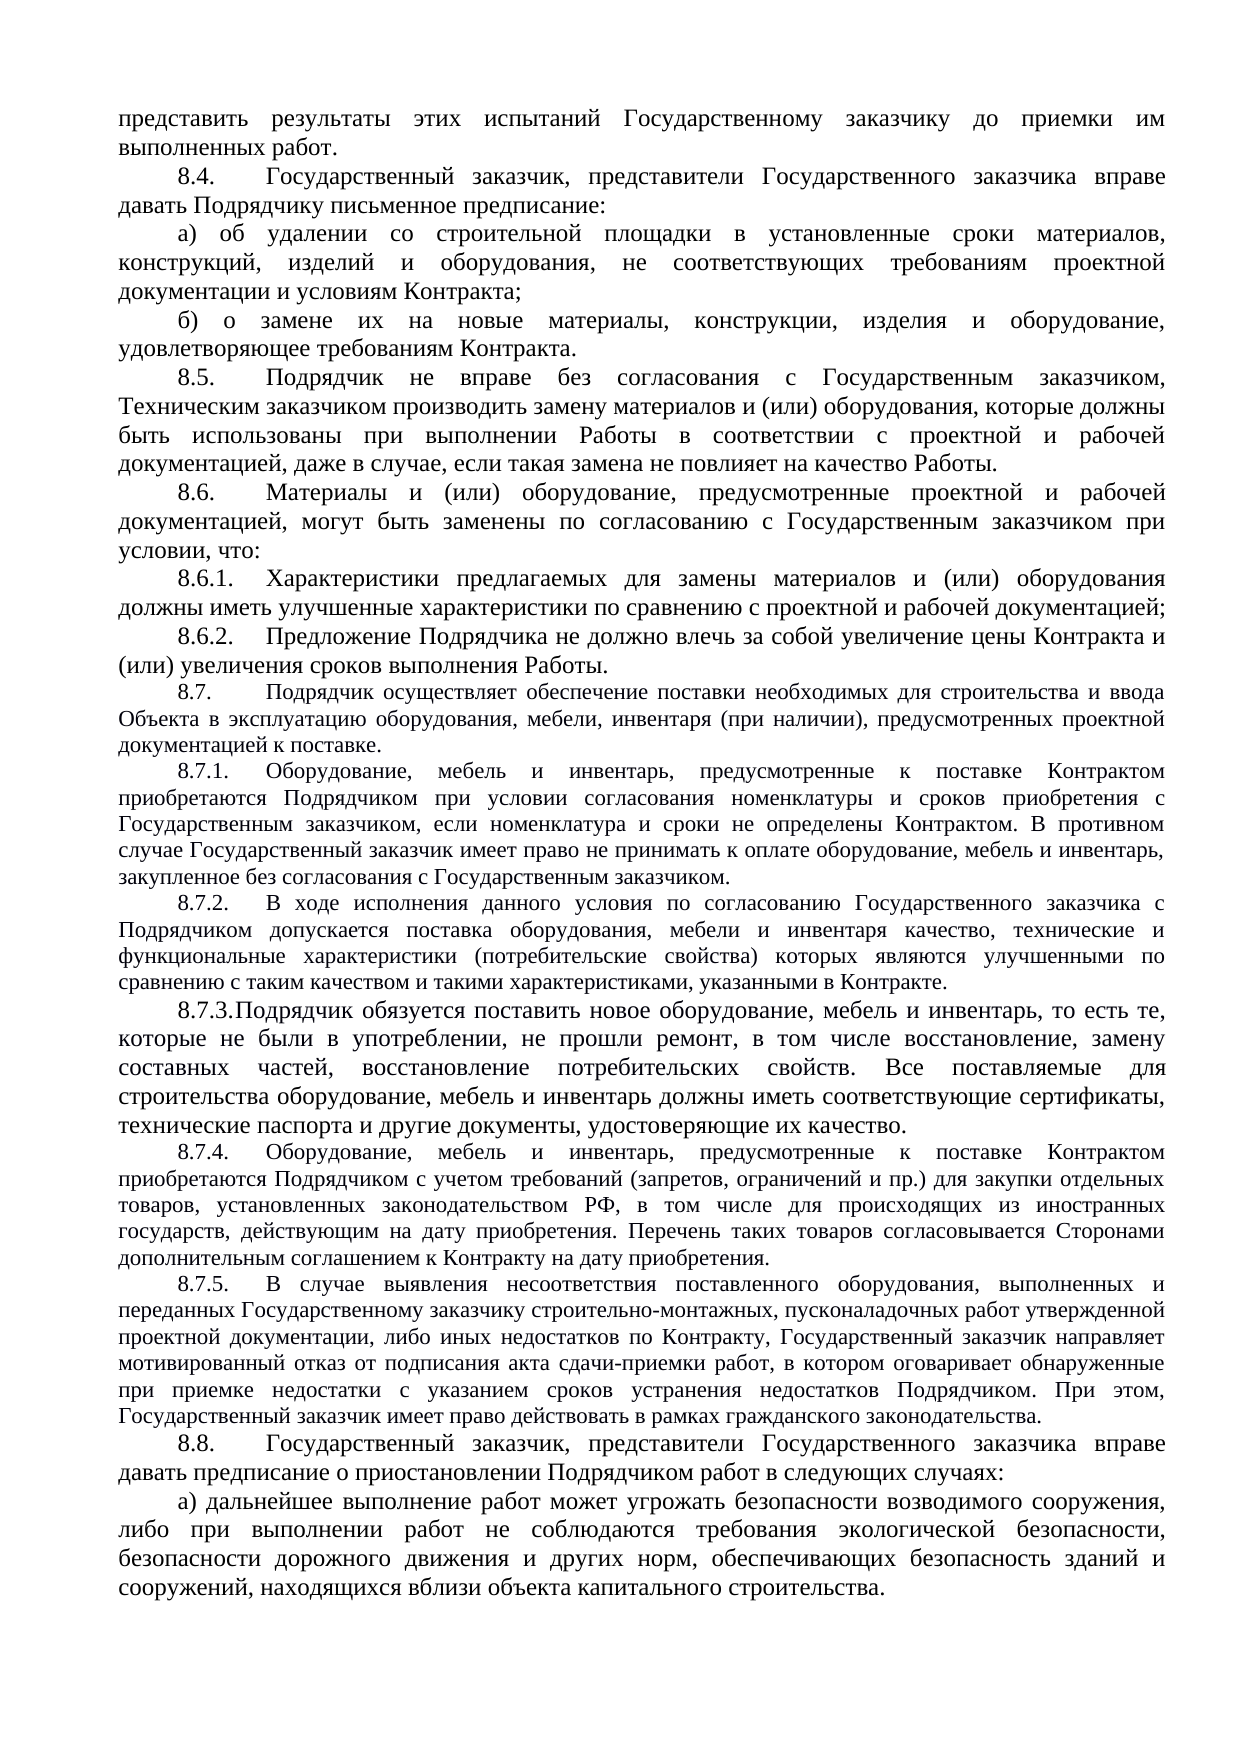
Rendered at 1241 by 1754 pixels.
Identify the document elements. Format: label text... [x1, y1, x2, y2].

list В ходе исполнения данного условия по согласованию Государственного заказчика с Подрядчиком допускается поставка оборудования, мебели и инвентаря качество, технические и функциональные характеристики (потребительские свойства) которых являются улучшенными по сравнению с таким качеством и такими характеристиками, указанными в Контракте. [118, 889, 1167, 995]
list В случае выявления несоответствия поставленного оборудования, выполненных и переданных Государственному заказчику строительно-монтажных, пусконаладочных работ утвержденной проектной документации, либо иных недостатков по Контракту, Государственный заказчик направляет мотивированный отказ от подписания акта сдачи-приемки работ, в котором оговаривает обнаруженные при приемке недостатки с указанием сроков устранения недостатков Подрядчиком. При этом, Государственный заказчик имеет право действовать в рамках гражданского законодательства. [118, 1270, 1167, 1428]
text б) о замене их на новые материалы, конструкции, изделия и оборудование, удовлетворяющее требованиям Контракта. [118, 305, 1167, 362]
list Оборудование, мебель и инвентарь, предусмотренные к поставке Контрактом приобретаются Подрядчиком с учетом требований (запретов, ограничений и пр.) для закупки отдельных товаров, установленных законодательством РФ, в том числе для происходящих из иностранных государств, действующим на дату приобретения. Перечень таких товаров согласовывается Сторонами дополнительным соглашением к Контракту на дату приобретения. [118, 1138, 1167, 1270]
list Подрядчик не вправе без согласования с Государственным заказчиком, Техническим заказчиком производить замену материалов и (или) оборудования, которые должны быть использованы при выполнении Работы в соответствии с проектной и рабочей документацией, даже в случае, если такая замена не повлияет на качество Работы. [118, 362, 1167, 477]
list Подрядчик обязуется поставить новое оборудование, мебель и инвентарь, то есть те, которые не были в употреблении, не прошли ремонт, в том числе восстановление, замену составных частей, восстановление потребительских свойств. Все поставляемые для строительства оборудование, мебель и инвентарь должны иметь соответствующие сертификаты, технические паспорта и другие документы, удостоверяющие их качество. [118, 995, 1167, 1138]
list Государственный заказчик, представители Государственного заказчика вправе давать Подрядчику письменное предписание: [118, 161, 1167, 218]
list Предложение Подрядчика не должно влечь за собой увеличение цены Контракта и (или) увеличения сроков выполнения Работы. [118, 621, 1167, 678]
list Подрядчик осуществляет обеспечение поставки необходимых для строительства и ввода Объекта в эксплуатацию оборудования, мебели, инвентаря (при наличии), предусмотренных проектной документацией к поставке. [118, 678, 1167, 757]
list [118, 103, 1167, 161]
text а) дальнейшее выполнение работ может угрожать безопасности возводимого сооружения, либо при выполнении работ не соблюдаются требования экологической безопасности, безопасности дорожного движения и других норм, обеспечивающих безопасность зданий и сооружений, находящихся вблизи объекта капитального строительства. [118, 1486, 1167, 1601]
text а) об удалении со строительной площадки в установленные сроки материалов, конструкций, изделий и оборудования, не соответствующих требованиям проектной документации и условиям Контракта; [118, 218, 1167, 305]
list Государственный заказчик, представители Государственного заказчика вправе давать предписание о приостановлении Подрядчиком работ в следующих случаях: [118, 1428, 1167, 1486]
list Оборудование, мебель и инвентарь, предусмотренные к поставке Контрактом приобретаются Подрядчиком при условии согласования номенклатуры и сроков приобретения с Государственным заказчиком, если номенклатура и сроки не определены Контрактом. В противном случае Государственный заказчик имеет право не принимать к оплате оборудование, мебель и инвентарь, закупленное без согласования с Государственным заказчиком. [118, 757, 1167, 889]
list Материалы и (или) оборудование, предусмотренные проектной и рабочей документацией, могут быть заменены по согласованию с Государственным заказчиком при условии, что: [118, 477, 1167, 563]
list Характеристики предлагаемых для замены материалов и (или) оборудования должны иметь улучшенные характеристики по сравнению с проектной и рабочей документацией; [118, 563, 1167, 621]
